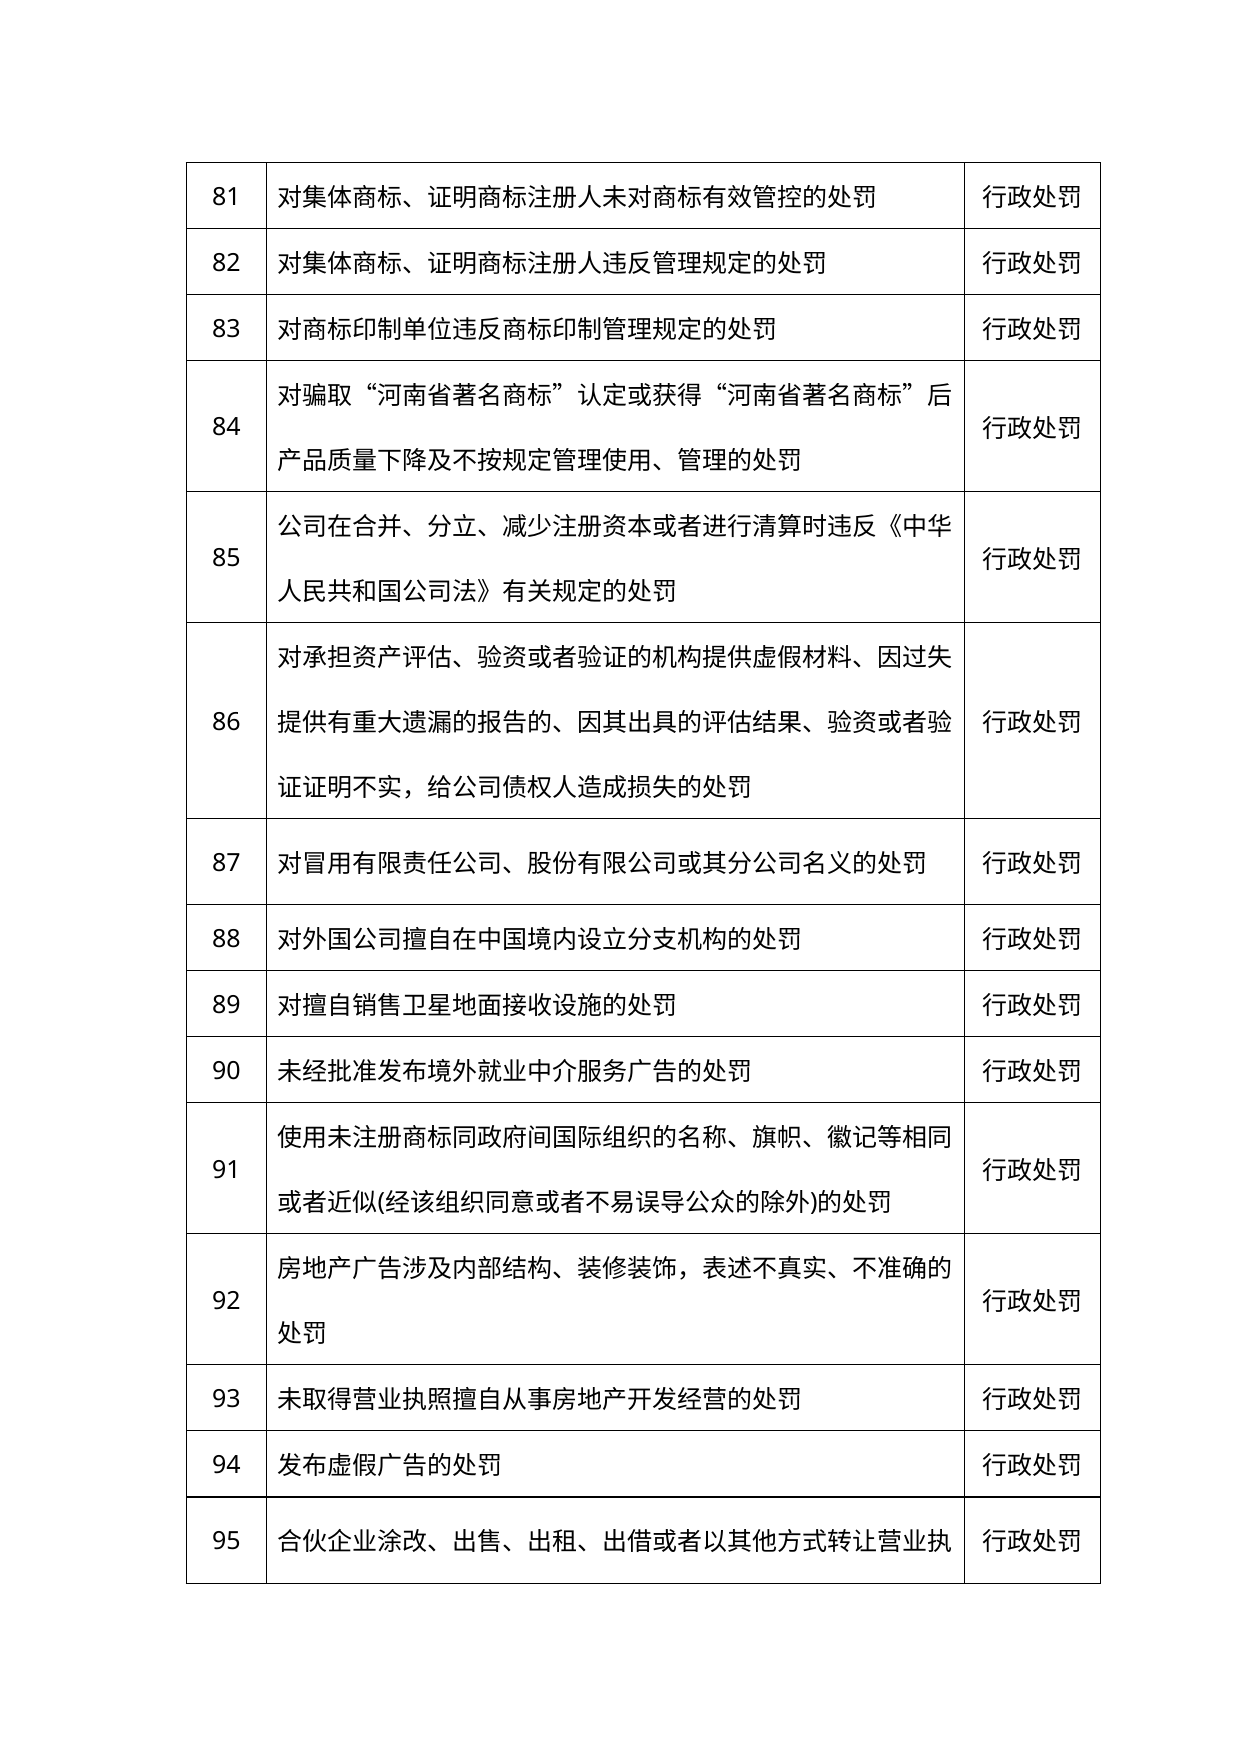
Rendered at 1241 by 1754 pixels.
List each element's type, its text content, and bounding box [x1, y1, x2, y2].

table_cell 行政处罚 [965, 971, 1100, 1036]
table_cell 发布虚假广告的处罚 [267, 1431, 964, 1496]
table_cell 行政处罚 [965, 1234, 1100, 1364]
table_cell 90 [187, 1037, 266, 1102]
table_cell 对冒用有限责任公司、股份有限公司或其分公司名义的处罚 [267, 819, 964, 904]
table_cell 83 [187, 295, 266, 360]
table_cell 对擅自销售卫星地面接收设施的处罚 [267, 971, 964, 1036]
table_cell 对集体商标、证明商标注册人未对商标有效管控的处罚 [267, 163, 964, 228]
table_cell 84 [187, 361, 266, 491]
table_cell 未经批准发布境外就业中介服务广告的处罚 [267, 1037, 964, 1102]
table_cell 81 [187, 163, 266, 228]
table_cell 86 [187, 623, 266, 818]
table_cell 行政处罚 [965, 492, 1100, 622]
table_cell 92 [187, 1234, 266, 1364]
table_cell 行政处罚 [965, 1431, 1100, 1496]
table_cell 93 [187, 1365, 266, 1430]
table_cell 82 [187, 229, 266, 294]
table_cell 行政处罚 [965, 819, 1100, 904]
table_cell 行政处罚 [965, 295, 1100, 360]
table_cell 88 [187, 905, 266, 970]
table_cell 对外国公司擅自在中国境内设立分支机构的处罚 [267, 905, 964, 970]
table_cell 使用未注册商标同政府间国际组织的名称、旗帜、徽记等相同或者近似(经该组织同意或者不易误导公众的除外)的处罚 [267, 1103, 964, 1233]
table_cell 行政处罚 [965, 1037, 1100, 1102]
table_cell 89 [187, 971, 266, 1036]
table_cell 95 [187, 1498, 266, 1582]
table_cell 对承担资产评估、验资或者验证的机构提供虚假材料、因过失提供有重大遗漏的报告的、因其出具的评估结果、验资或者验证证明不实，给公司债权人造成损失的处罚 [267, 623, 964, 818]
table_cell 对骗取“河南省著名商标”认定或获得“河南省著名商标”后产品质量下降及不按规定管理使用、管理的处罚 [267, 361, 964, 491]
table_cell 行政处罚 [965, 623, 1100, 818]
table_cell 对集体商标、证明商标注册人违反管理规定的处罚 [267, 229, 964, 294]
table_cell 行政处罚 [965, 905, 1100, 970]
table_cell 85 [187, 492, 266, 622]
table_cell 94 [187, 1431, 266, 1496]
table_cell 行政处罚 [965, 361, 1100, 491]
table_cell 公司在合并、分立、减少注册资本或者进行清算时违反《中华人民共和国公司法》有关规定的处罚 [267, 492, 964, 622]
table_cell 行政处罚 [965, 163, 1100, 228]
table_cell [267, 1498, 964, 1582]
table_cell 未取得营业执照擅自从事房地产开发经营的处罚 [267, 1365, 964, 1430]
table_cell 87 [187, 819, 266, 904]
table_cell 行政处罚 [965, 1103, 1100, 1233]
table_cell 房地产广告涉及内部结构、装修装饰，表述不真实、不准确的处罚 [267, 1234, 964, 1364]
table_cell 91 [187, 1103, 266, 1233]
table_cell 行政处罚 [965, 229, 1100, 294]
table_cell 对商标印制单位违反商标印制管理规定的处罚 [267, 295, 964, 360]
table_cell 行政处罚 [965, 1498, 1100, 1582]
table_cell 行政处罚 [965, 1365, 1100, 1430]
